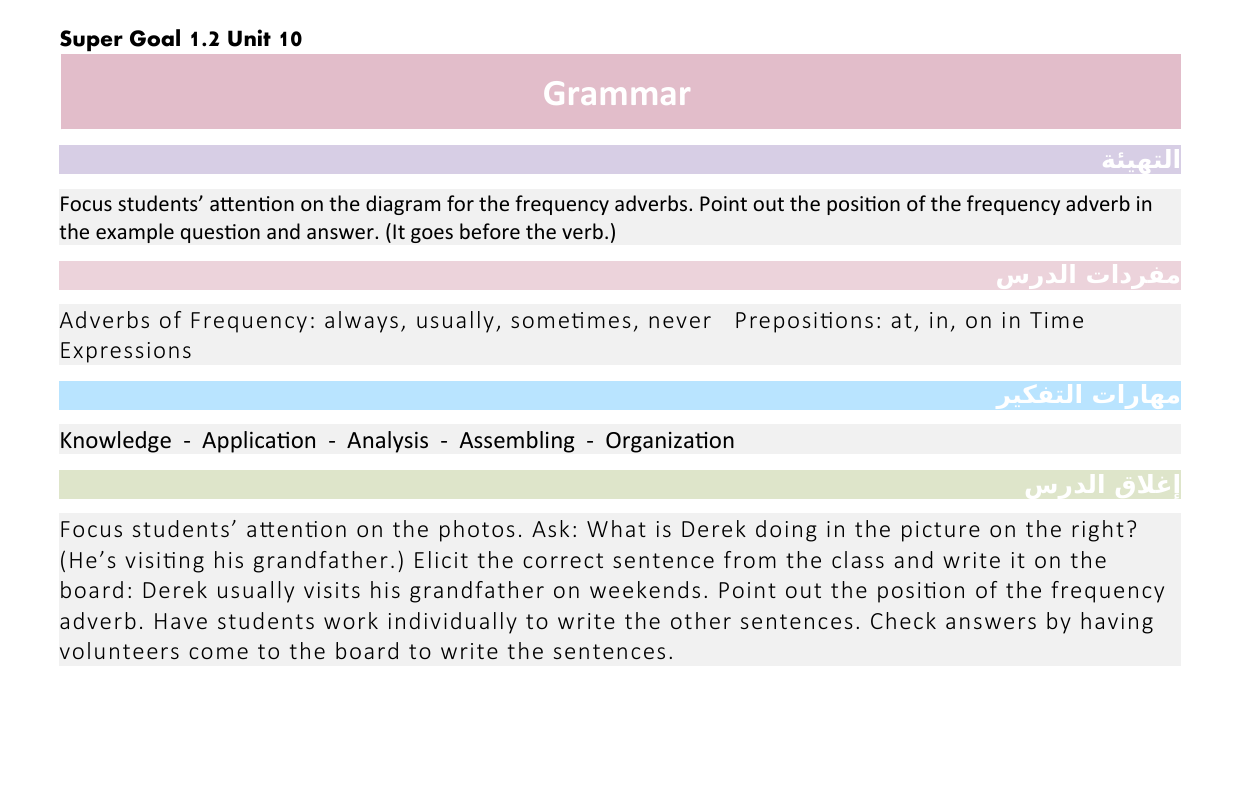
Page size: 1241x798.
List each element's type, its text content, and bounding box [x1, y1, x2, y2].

text مهارات التفكير [59, 381, 1181, 410]
text مفردات الدرس [59, 261, 1181, 290]
text التهيئة [59, 145, 1181, 174]
text إغلاق الدرس [59, 470, 1181, 499]
